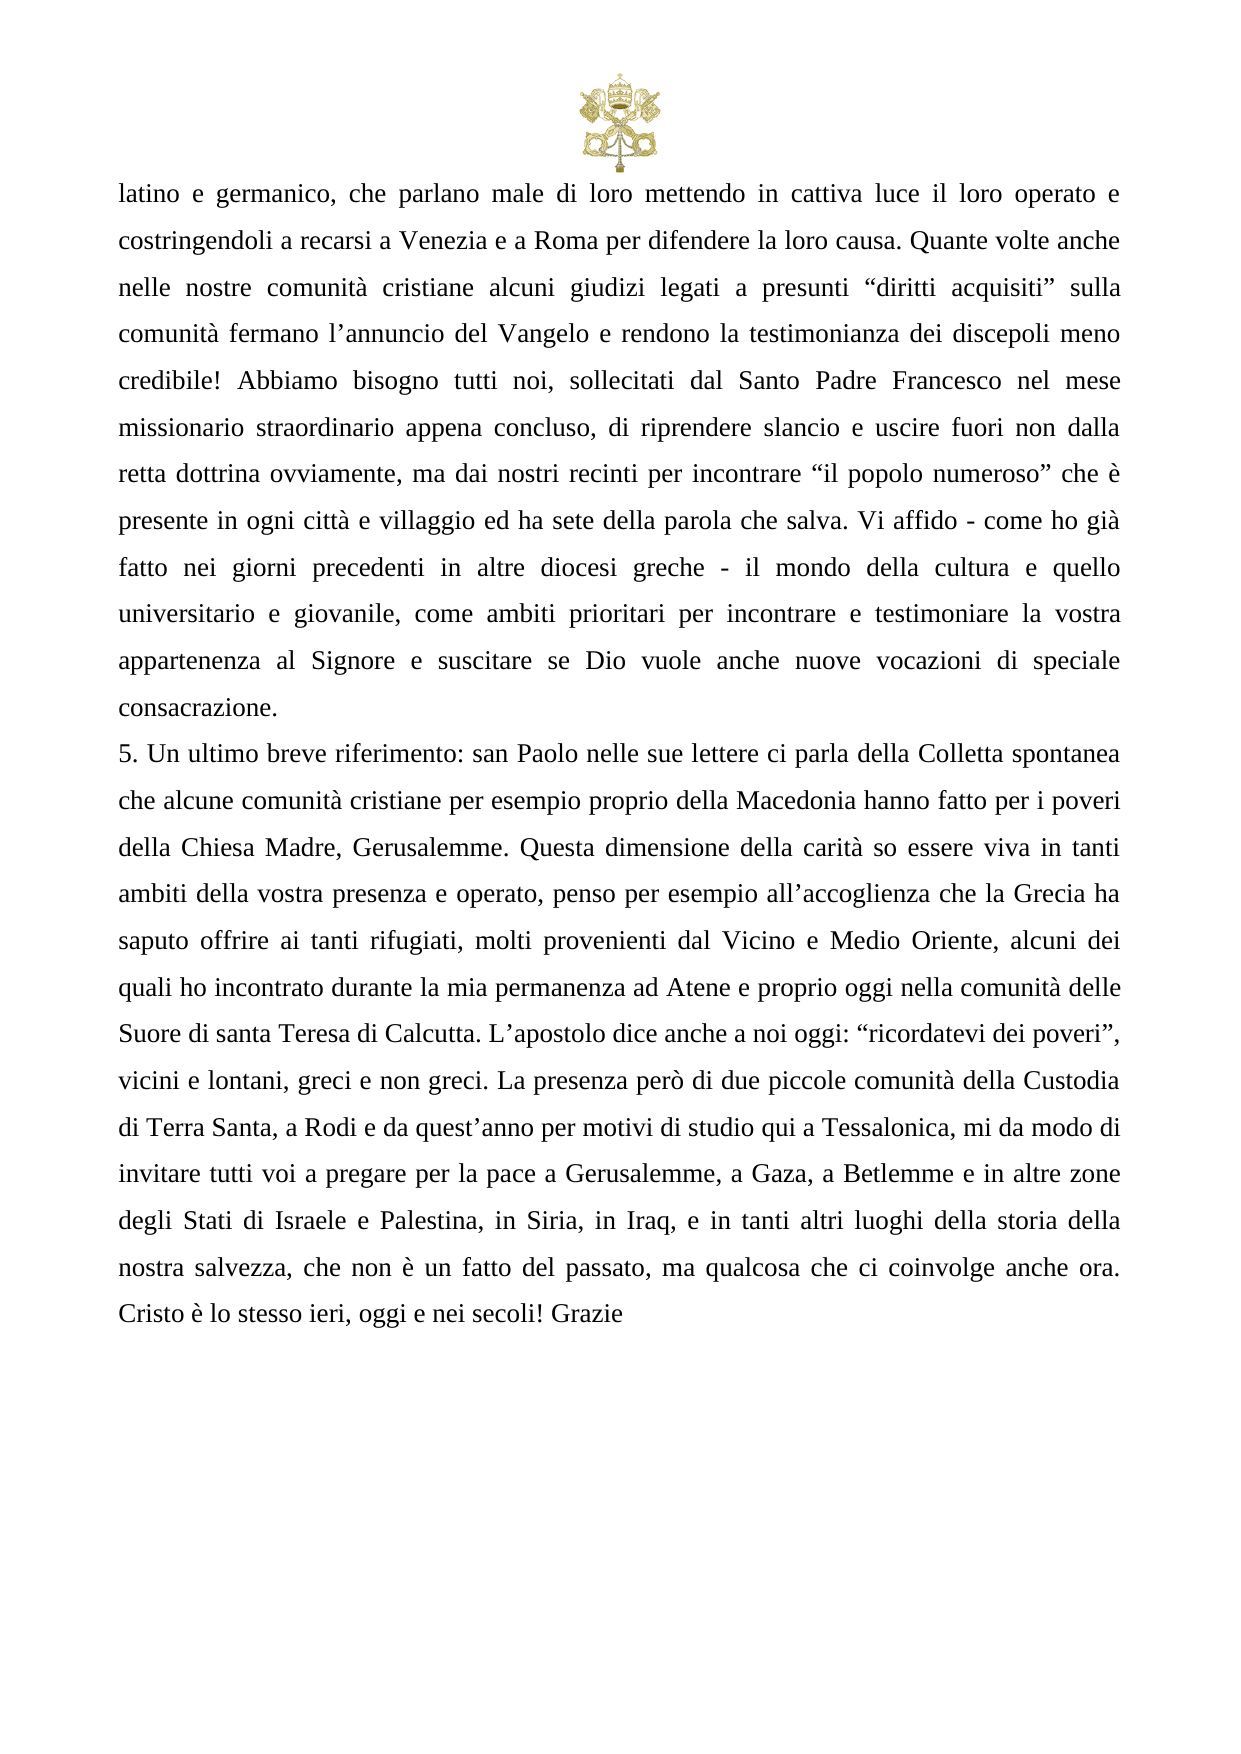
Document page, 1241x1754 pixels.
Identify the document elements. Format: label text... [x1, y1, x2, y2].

picture [570, 73, 670, 173]
text 5. Un ultimo breve riferimento: san Paolo nelle sue lettere ci parla della Colletta spontanea che alcune comunità cristiane per esempio proprio della Macedonia hanno fatto per i poveri della Chiesa Madre, Gerusalemme. Questa dimensione della carità so essere viva in tanti ambiti della vostra presenza e operato, penso per esempio all’accoglienza che la Grecia ha saputo offrire ai tanti rifugiati, molti provenienti dal Vicino e Medio Oriente, alcuni dei quali ho incontrato durante la mia permanenza ad Atene e proprio oggi nella comunità delle Suore di santa Teresa di Calcutta. L’apostolo dice anche a noi oggi: “ricordatevi dei poveri”, vicini e lontani, greci e non greci. La presenza però di due piccole comunità della Custodia di Terra Santa, a Rodi e da quest’anno per motivi di studio qui a Tessalonica, mi da modo di invitare tutti voi a pregare per la pace a Gerusalemme, a Gaza, a Betlemme e in altre zone degli Stati di Israele e Palestina, in Siria, in Iraq, e in tanti altri luoghi della storia della nostra salvezza, che non è un fatto del passato, ma qualcosa che ci coinvolge anche ora. Cristo è lo stesso ieri, oggi e nei secoli! Grazie [118, 737, 1122, 1328]
